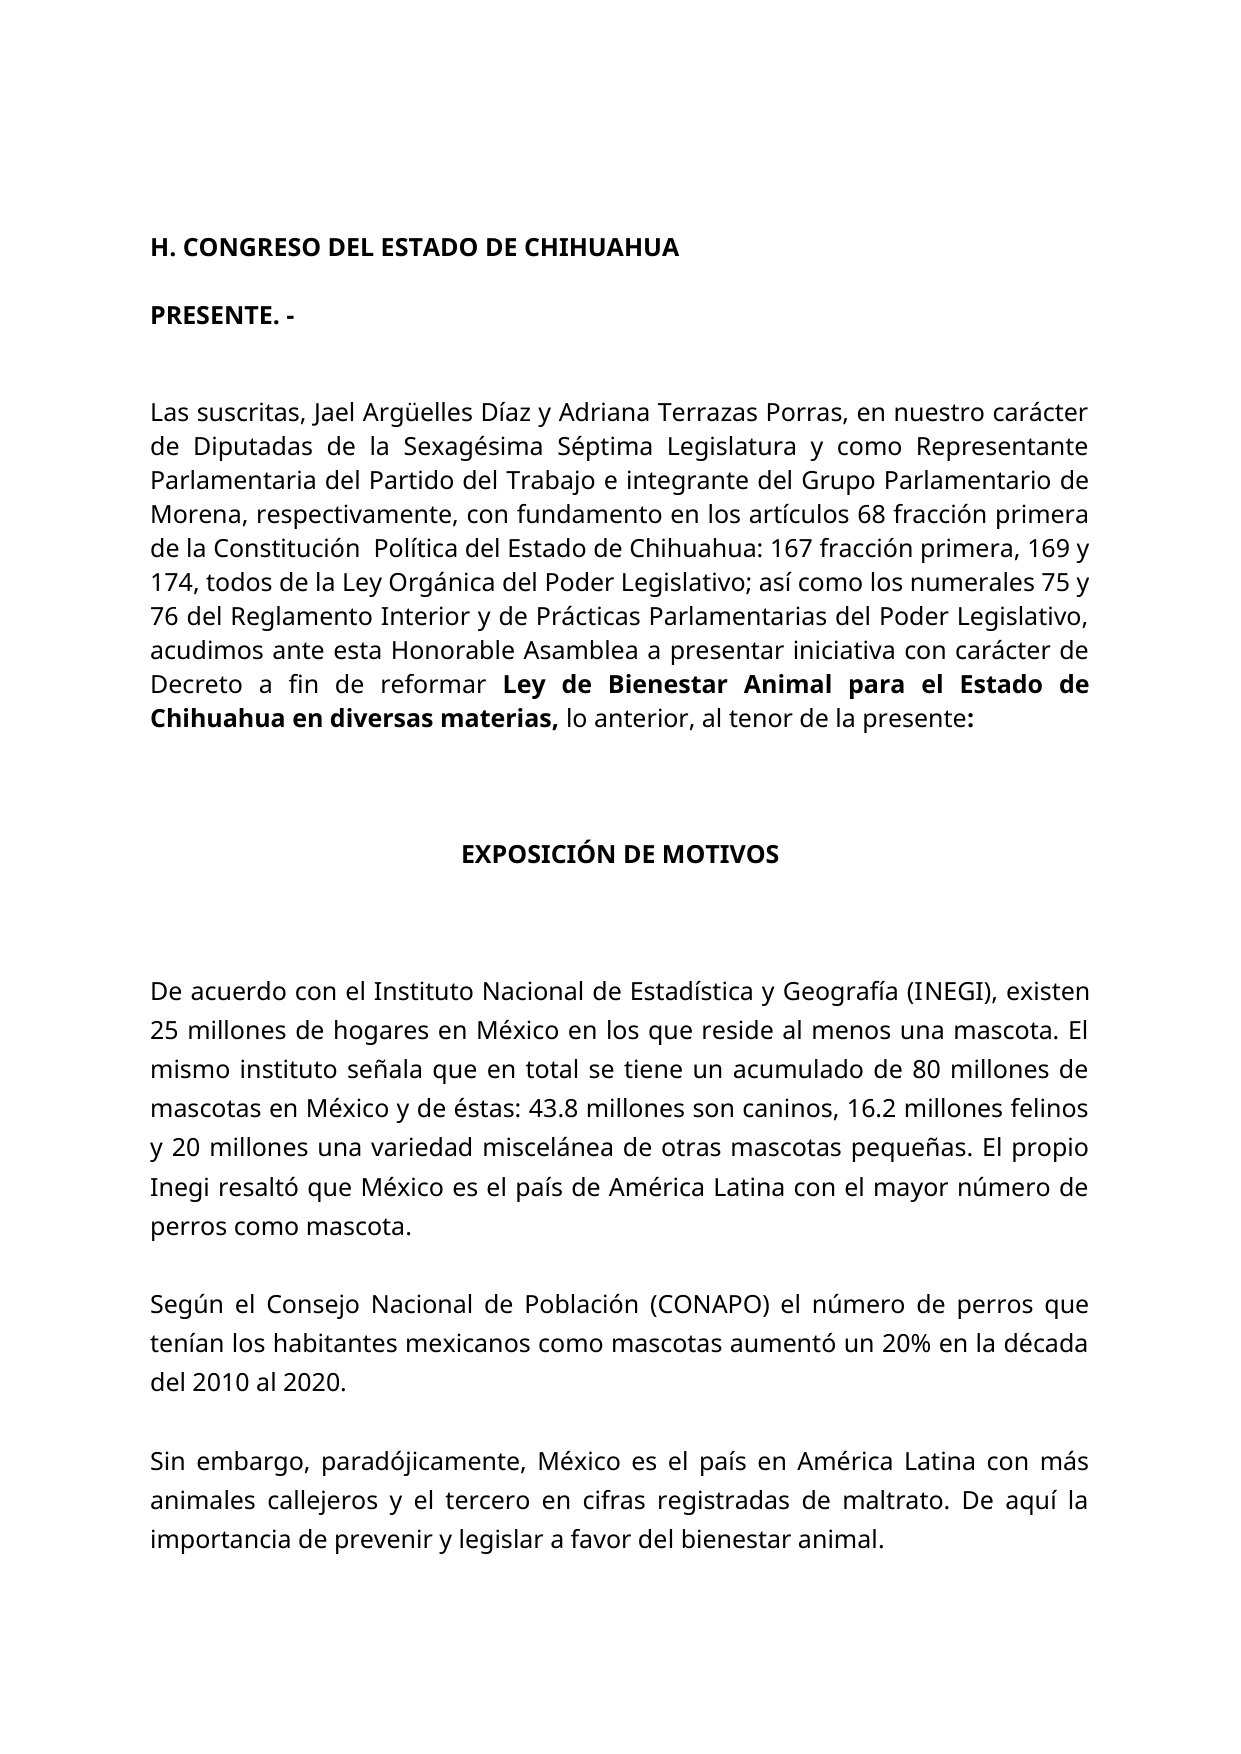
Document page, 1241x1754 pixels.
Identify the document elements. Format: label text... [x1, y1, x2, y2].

text Sin embargo, paradójicamente, México es el país en América Latina con más animales callejeros y el tercero en cifras registradas de maltrato. De aquí la importancia de prevenir y legislar a favor del bienestar animal. [150, 1443, 1090, 1556]
text Las suscritas, Jael Argüelles Díaz y Adriana Terrazas Porras, en nuestro carácter de Diputadas de la Sexagésima Séptima Legislatura y como Representante Parlamentaria del Partido del Trabajo e integrante del Grupo Parlamentario de Morena, respectivamente, con fundamento en los artículos 68 fracción primera de la Constitución Política del Estado de Chihuahua: 167 fracción primera, 169 y 174, todos de la Ley Orgánica del Poder Legislativo; así como los numerales 75 y 76 del Reglamento Interior y de Prácticas Parlamentarias del Poder Legislativo, acudimos ante esta Honorable Asamblea a presentar iniciativa con carácter de Decreto a fin de reformar Ley de Bienestar Animal para el Estado de Chihuahua en diversas materias, lo anterior, al tenor de la presente: [150, 394, 1090, 735]
text H. CONGRESO DEL ESTADO DE CHIHUAHUA [150, 229, 1090, 263]
text EXPOSICIÓN DE MOTIVOS [150, 837, 1090, 871]
text Según el Consejo Nacional de Población (CONAPO) el número de perros que tenían los habitantes mexicanos como mascotas aumentó un 20% en la década del 2010 al 2020. [150, 1287, 1090, 1399]
text De acuerdo con el Instituto Nacional de Estadística y Geografía (INEGI), existen 25 millones de hogares en México en los que reside al menos una mascota. El mismo instituto señala que en total se tiene un acumulado de 80 millones de mascotas en México y de éstas: 43.8 millones son caninos, 16.2 millones felinos y 20 millones una variedad miscelánea de otras mascotas pequeñas. El propio Inegi resaltó que México es el país de América Latina con el mayor número de perros como mascota. [150, 973, 1090, 1242]
text PRESENTE. - [150, 297, 1090, 332]
